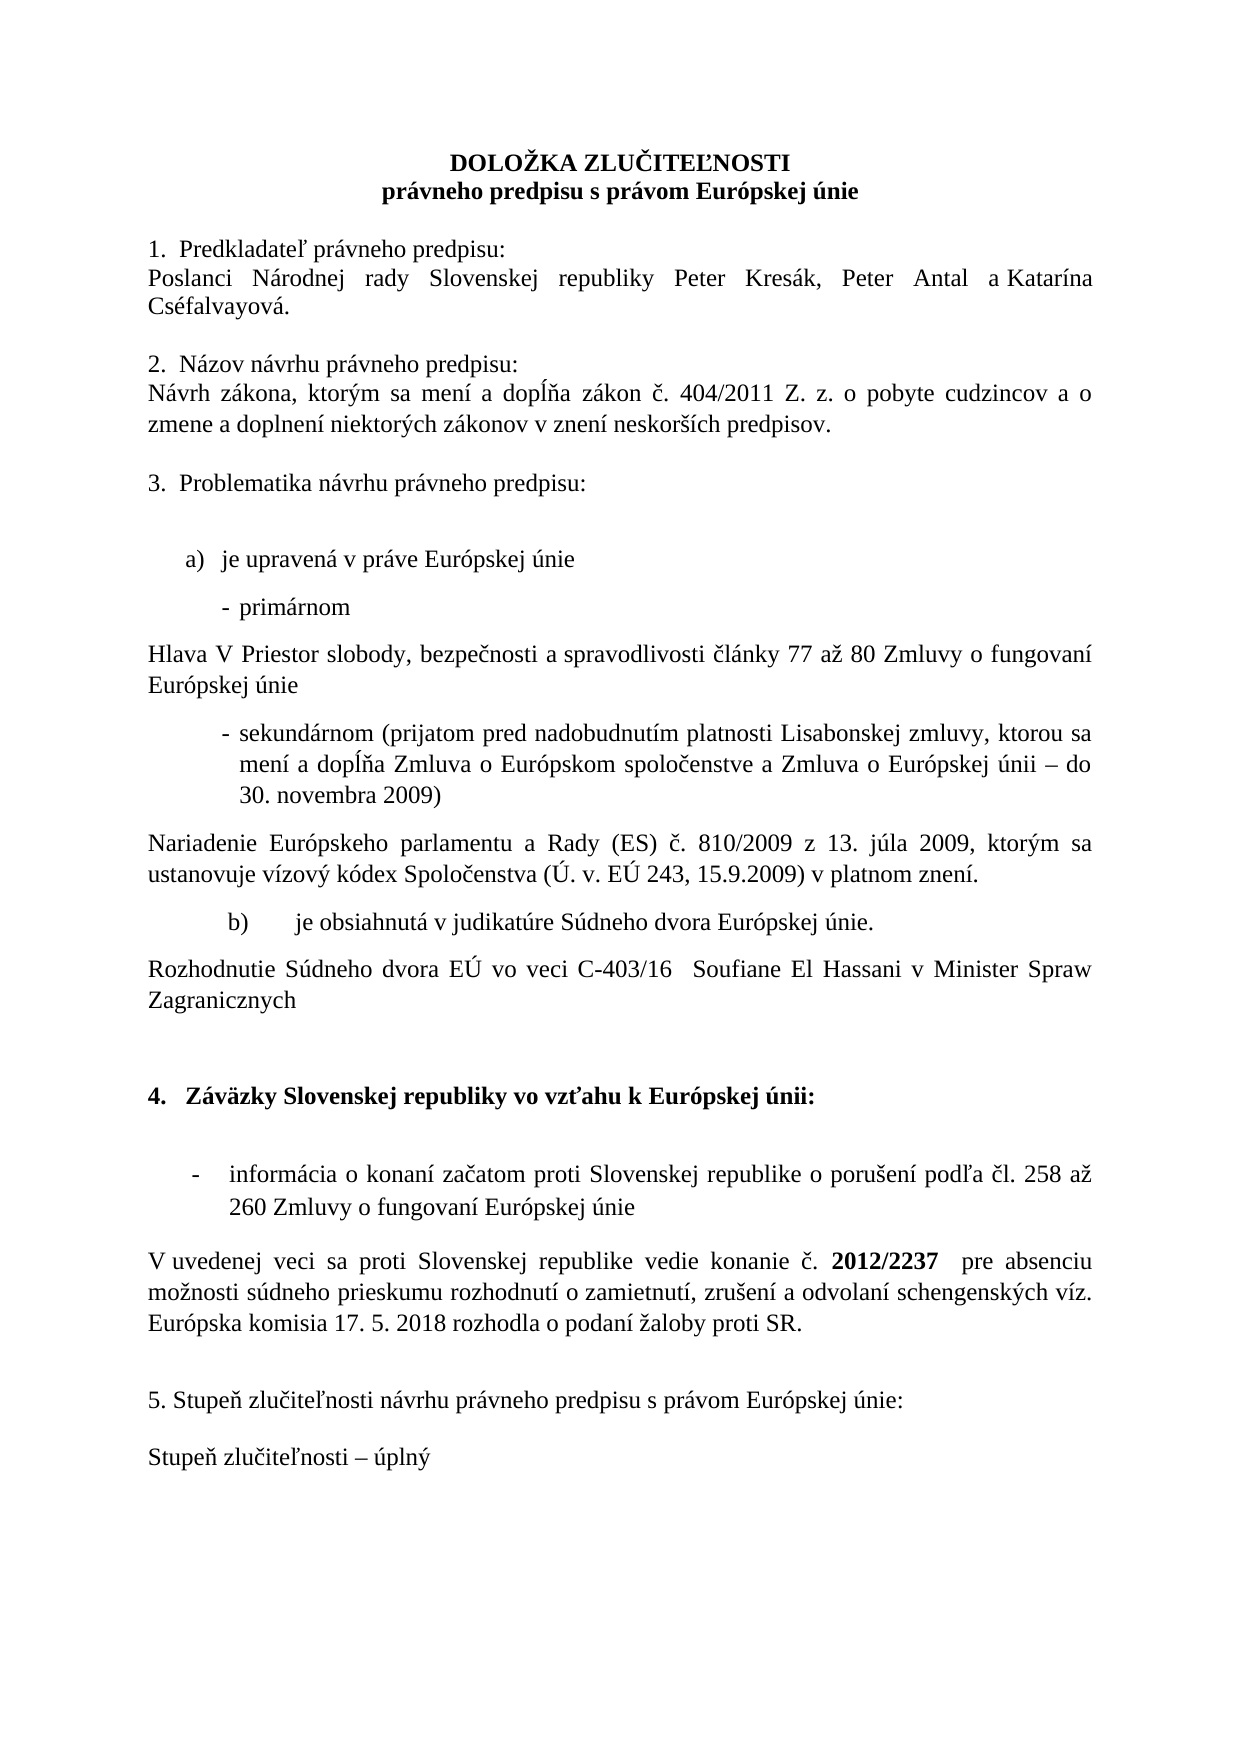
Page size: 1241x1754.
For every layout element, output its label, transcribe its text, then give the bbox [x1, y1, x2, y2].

text 4. Záväzky Slovenskej republiky vo vzťahu k Európskej únii: [148, 1081, 1093, 1110]
text V uvedenej veci sa proti Slovenskej republike vedie konanie č. 2012/2237 pre absenciu možnosti súdneho prieskumu rozhodnutí o zamietnutí, zrušení a odvolaní schengenských víz. Európska komisia 17. 5. 2018 rozhodla o podaní žaloby proti SR. [148, 1246, 1093, 1337]
text Návrh zákona, ktorým sa mení a dopĺňa zákon č. 404/2011 Z. z. o pobyte cudzincov a o zmene a doplnení niektorých zákonov v znení neskorších predpisov. [148, 378, 1093, 437]
text Stupeň zlučiteľnosti – úplný [148, 1442, 1093, 1471]
text Hlava V Priestor slobody, bezpečnosti a spravodlivosti články 77 až 80 Zmluvy o fungovaní Európskej únie [148, 639, 1093, 699]
text a) je upravená v práve Európskej únie [185, 544, 1093, 573]
text b) je obsiahnutá v judikatúre Súdneho dvora Európskej únie. [221, 907, 1093, 936]
text právneho predpisu s právom Európskej únie [148, 176, 1093, 205]
text 5. Stupeň zlučiteľnosti návrhu právneho predpisu s právom Európskej únie: [148, 1385, 1093, 1413]
text 1. Predkladateľ právneho predpisu: [148, 234, 1093, 263]
list informácia o konaní začatom proti Slovenskej republike o porušení podľa čl. 258 až 260 Zmluvy o fungovaní Európskej únie [191, 1159, 1093, 1221]
text - primárnom [221, 592, 1093, 621]
text Poslanci Národnej rady Slovenskej republiky Peter Kresák, Peter Antal a Katarína Cséfalvayová. [148, 263, 1093, 320]
text 3. Problematika návrhu právneho predpisu: [148, 468, 1093, 496]
text - sekundárnom (prijatom pred nadobudnutím platnosti Lisabonskej zmluvy, ktorou sa mení a dopĺňa Zmluva o Európskom spoločenstve a Zmluva o Európskej únii – do 30. novembra 2009) [221, 718, 1093, 809]
text Nariadenie Európskeho parlamentu a Rady (ES) č. 810/2009 z 13. júla 2009, ktorým sa ustanovuje vízový kódex Spoločenstva (Ú. v. EÚ 243, 15.9.2009) v platnom znení. [148, 828, 1093, 888]
text 2. Názov návrhu právneho predpisu: [148, 349, 1093, 378]
text Rozhodnutie Súdneho dvora EÚ vo veci C-403/16 Soufiane El Hassani v Minister Spraw Zagranicznych [148, 954, 1093, 1014]
text DOLOŽKA ZLUČITEĽNOSTI [148, 148, 1093, 176]
